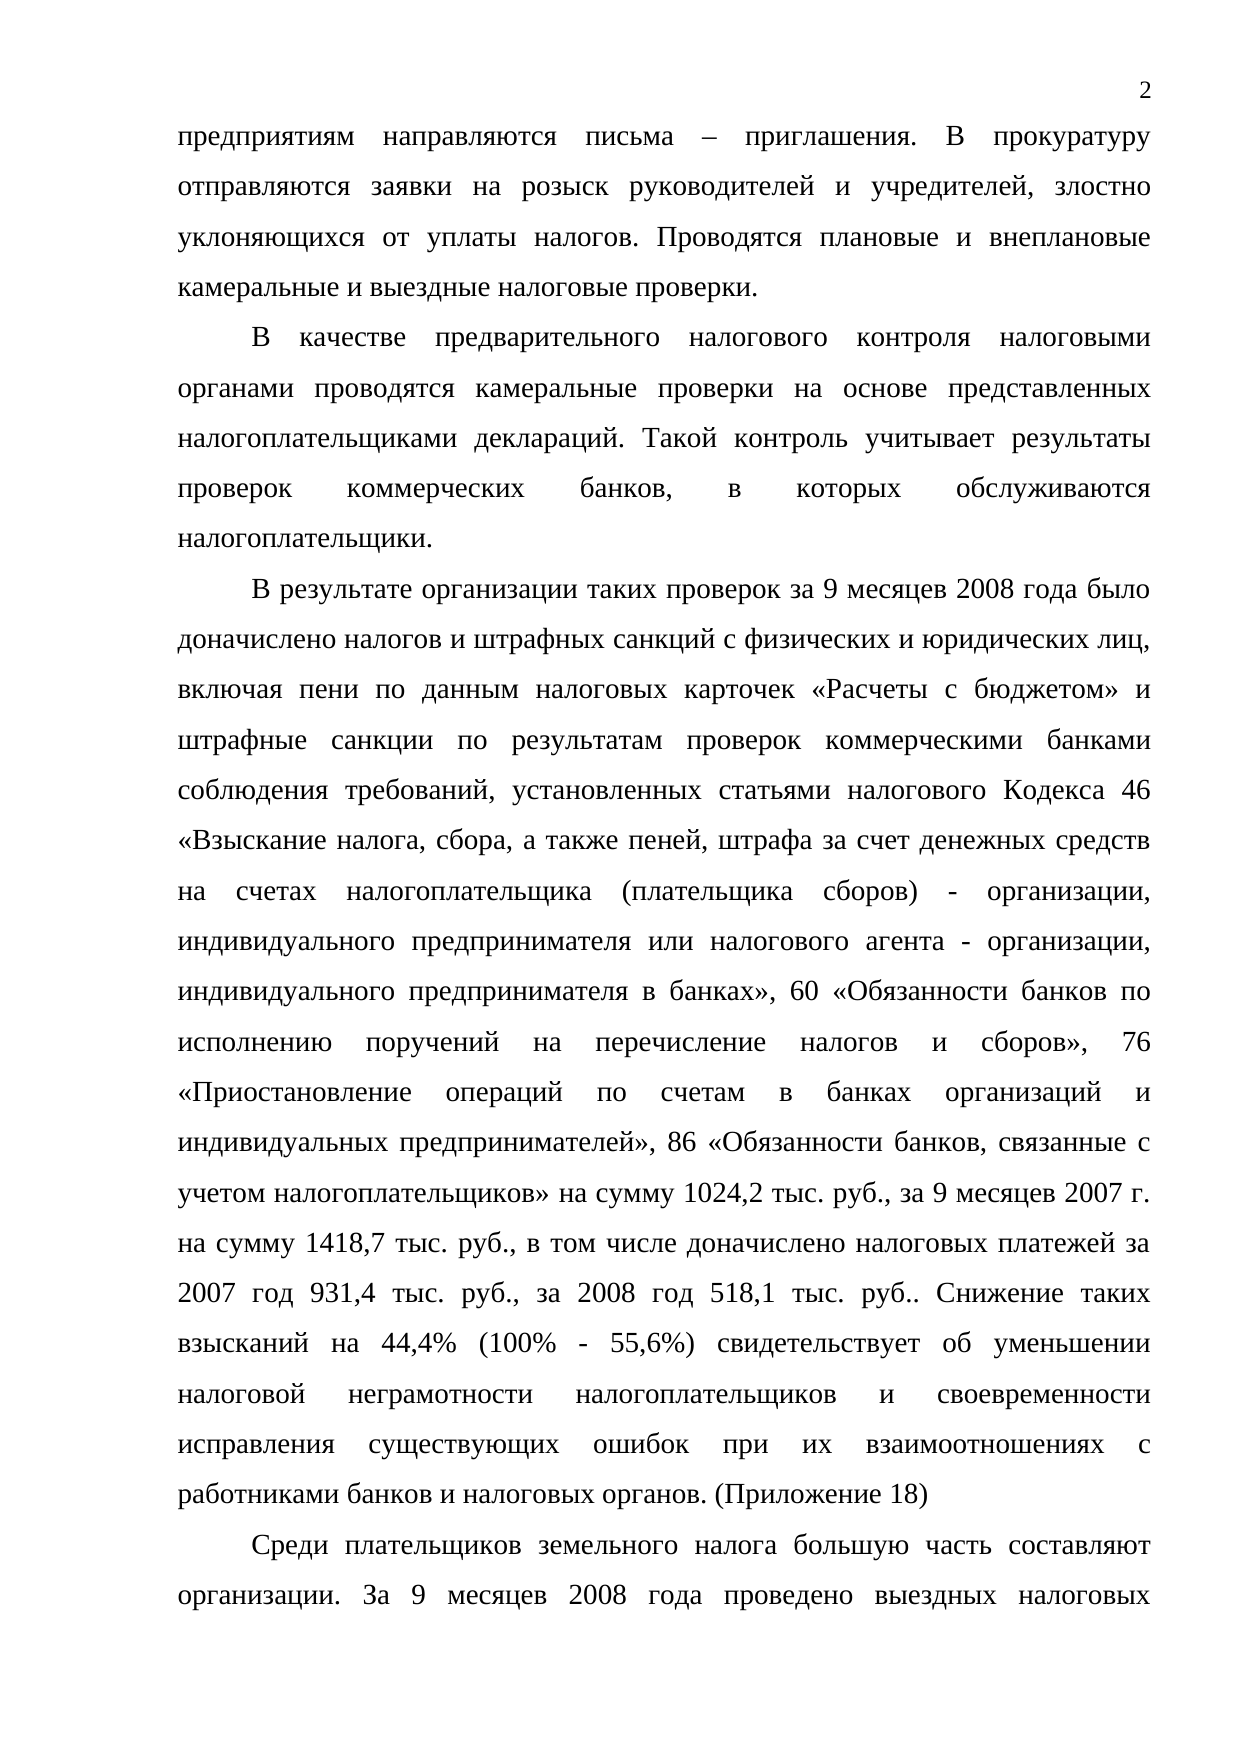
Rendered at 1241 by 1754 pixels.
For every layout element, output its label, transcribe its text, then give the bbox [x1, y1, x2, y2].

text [177, 1527, 1152, 1611]
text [177, 118, 1152, 303]
text В результате организации таких проверок за 9 месяцев 2008 года было доначислено налогов и штрафных санкций с физических и юридических лиц, включая пени по данным налоговых карточек «Расчеты с бюджетом» и штрафные санкции по результатам проверок коммерческими банками соблюдения требований, установленных статьями налогового Кодекса 46 «Взыскание налога, сбора, а также пеней, штрафа за счет денежных средств на счетах налогоплательщика (плательщика сборов) - организации, индивидуального предпринимателя или налогового агента - организации, индивидуального предпринимателя в банках», 60 «Обязанности банков по исполнению поручений на перечисление налогов и сборов», 76 «Приостановление операций по счетам в банках организаций и индивидуальных предпринимателей», 86 «Обязанности банков, связанные с учетом налогоплательщиков» на сумму 1024,2 тыс. руб., за 9 месяцев 2007 г. на сумму 1418,7 тыс. руб., в том числе доначислено налоговых платежей за 2007 год 931,4 тыс. руб., за 2008 год 518,1 тыс. руб.. Снижение таких взысканий на 44,4% (100% - 55,6%) свидетельствует об уменьшении налоговой неграмотности налогоплательщиков и своевременности исправления существующих ошибок при их взаимоотношениях с работниками банков и налоговых органов. (Приложение 18) [177, 571, 1152, 1510]
text В качестве предварительного налогового контроля налоговыми органами проводятся камеральные проверки на основе представленных налогоплательщиками деклараций. Такой контроль учитывает результаты проверок коммерческих банков, в которых обслуживаются налогоплательщики. [177, 319, 1152, 554]
